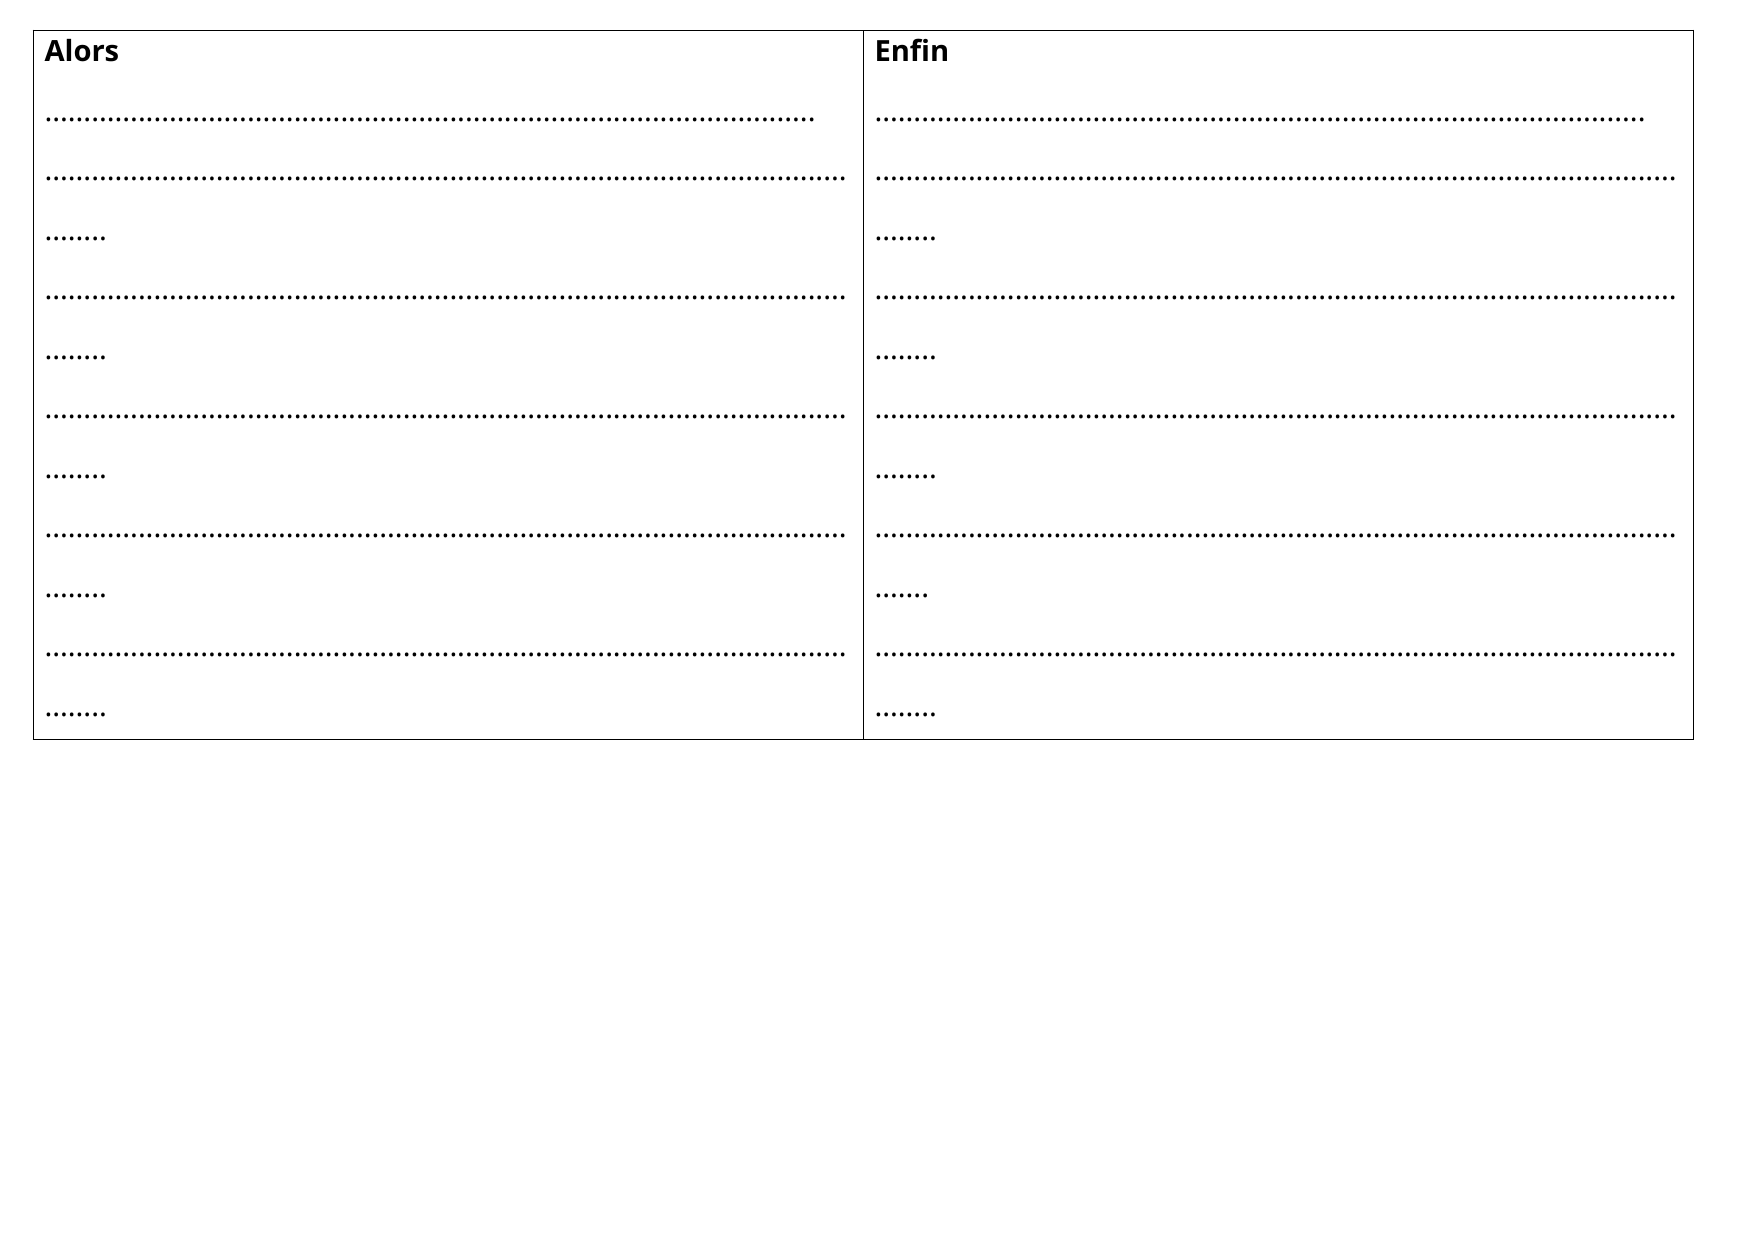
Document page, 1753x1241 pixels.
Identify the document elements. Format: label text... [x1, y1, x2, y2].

table_cell Enfin ................................................................................................... ............................................................................................................... ............................................................................................................... ............................................................................................................... .............................................................................................................. ............................................................................................................... [864, 31, 1693, 739]
table_cell Alors ................................................................................................... ............................................................................................................... ............................................................................................................... ............................................................................................................... ............................................................................................................... ............................................................................................................... [34, 31, 863, 739]
